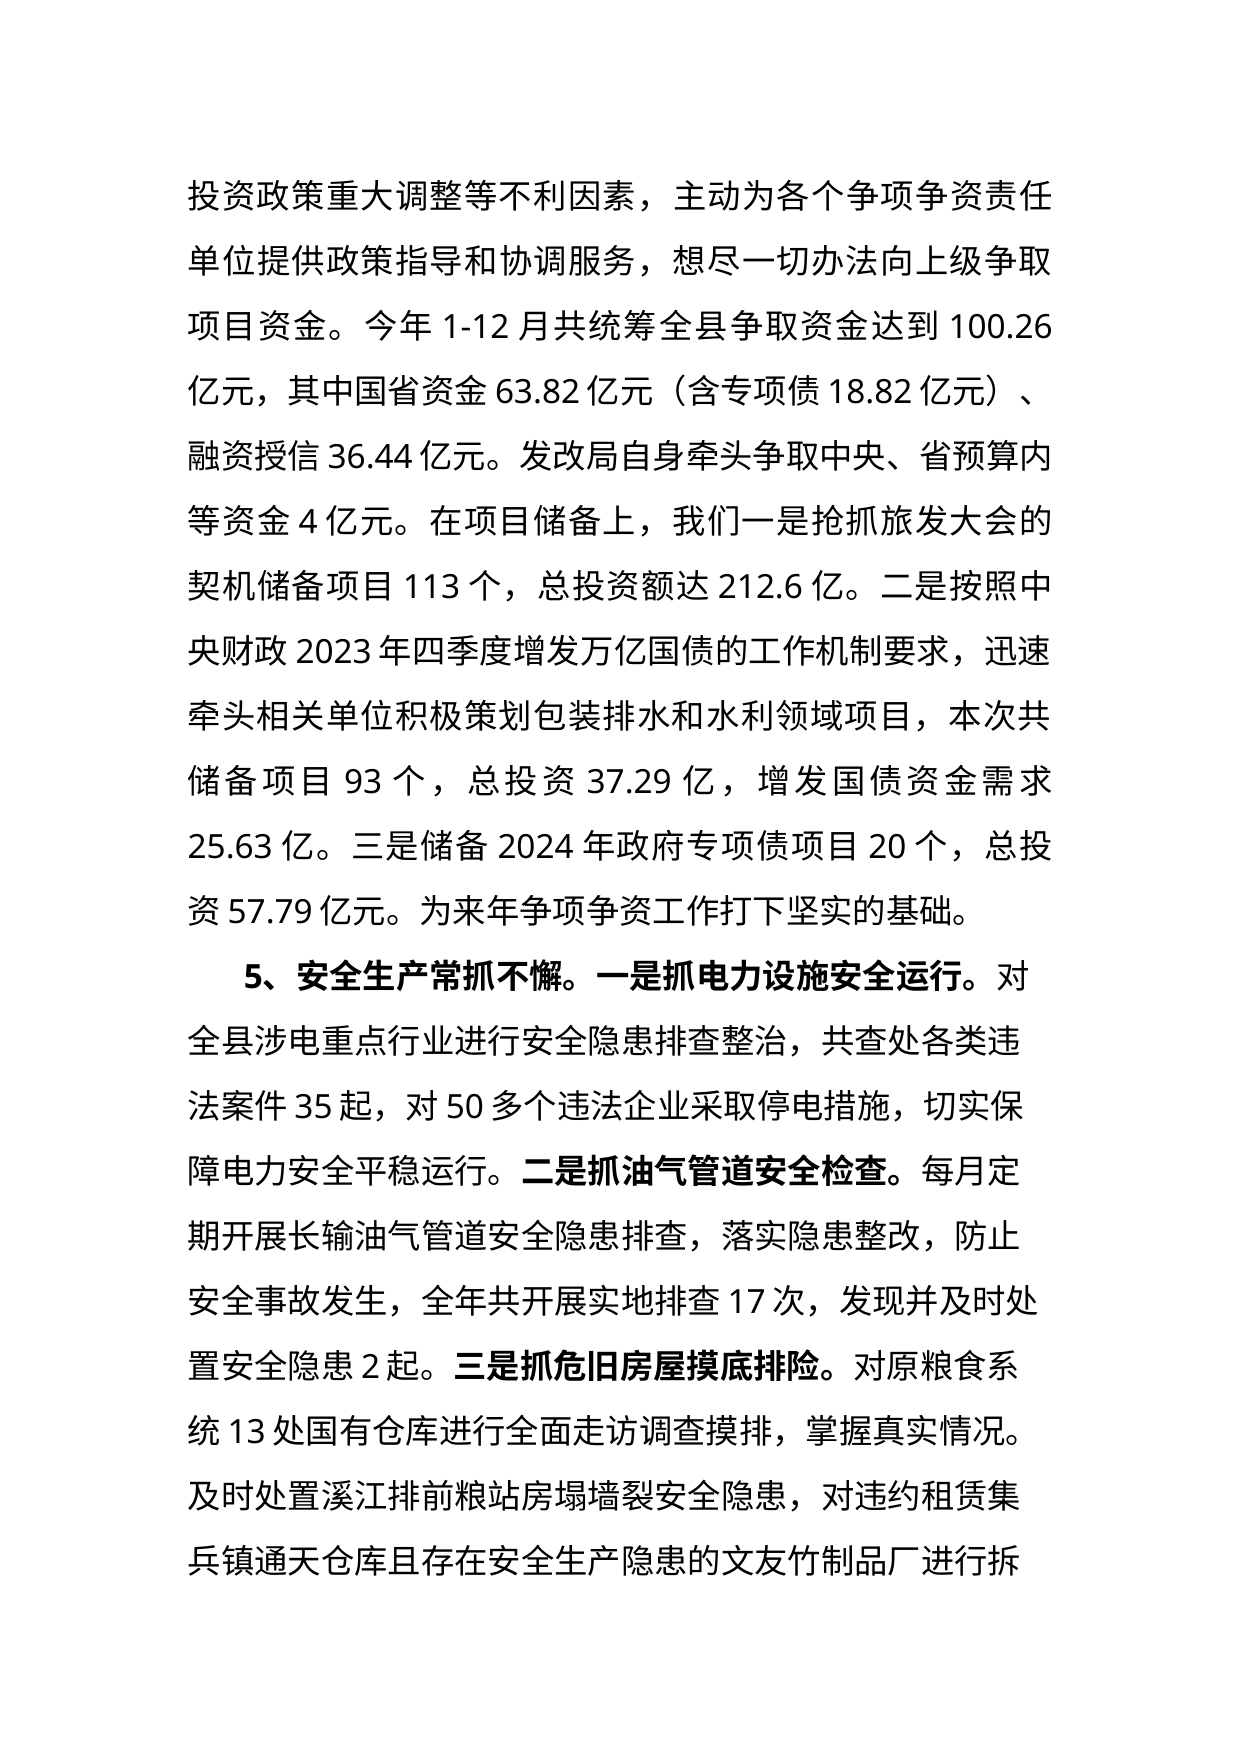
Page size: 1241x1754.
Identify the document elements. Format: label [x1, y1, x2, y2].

text [187, 942, 1053, 1592]
list [187, 162, 1053, 942]
